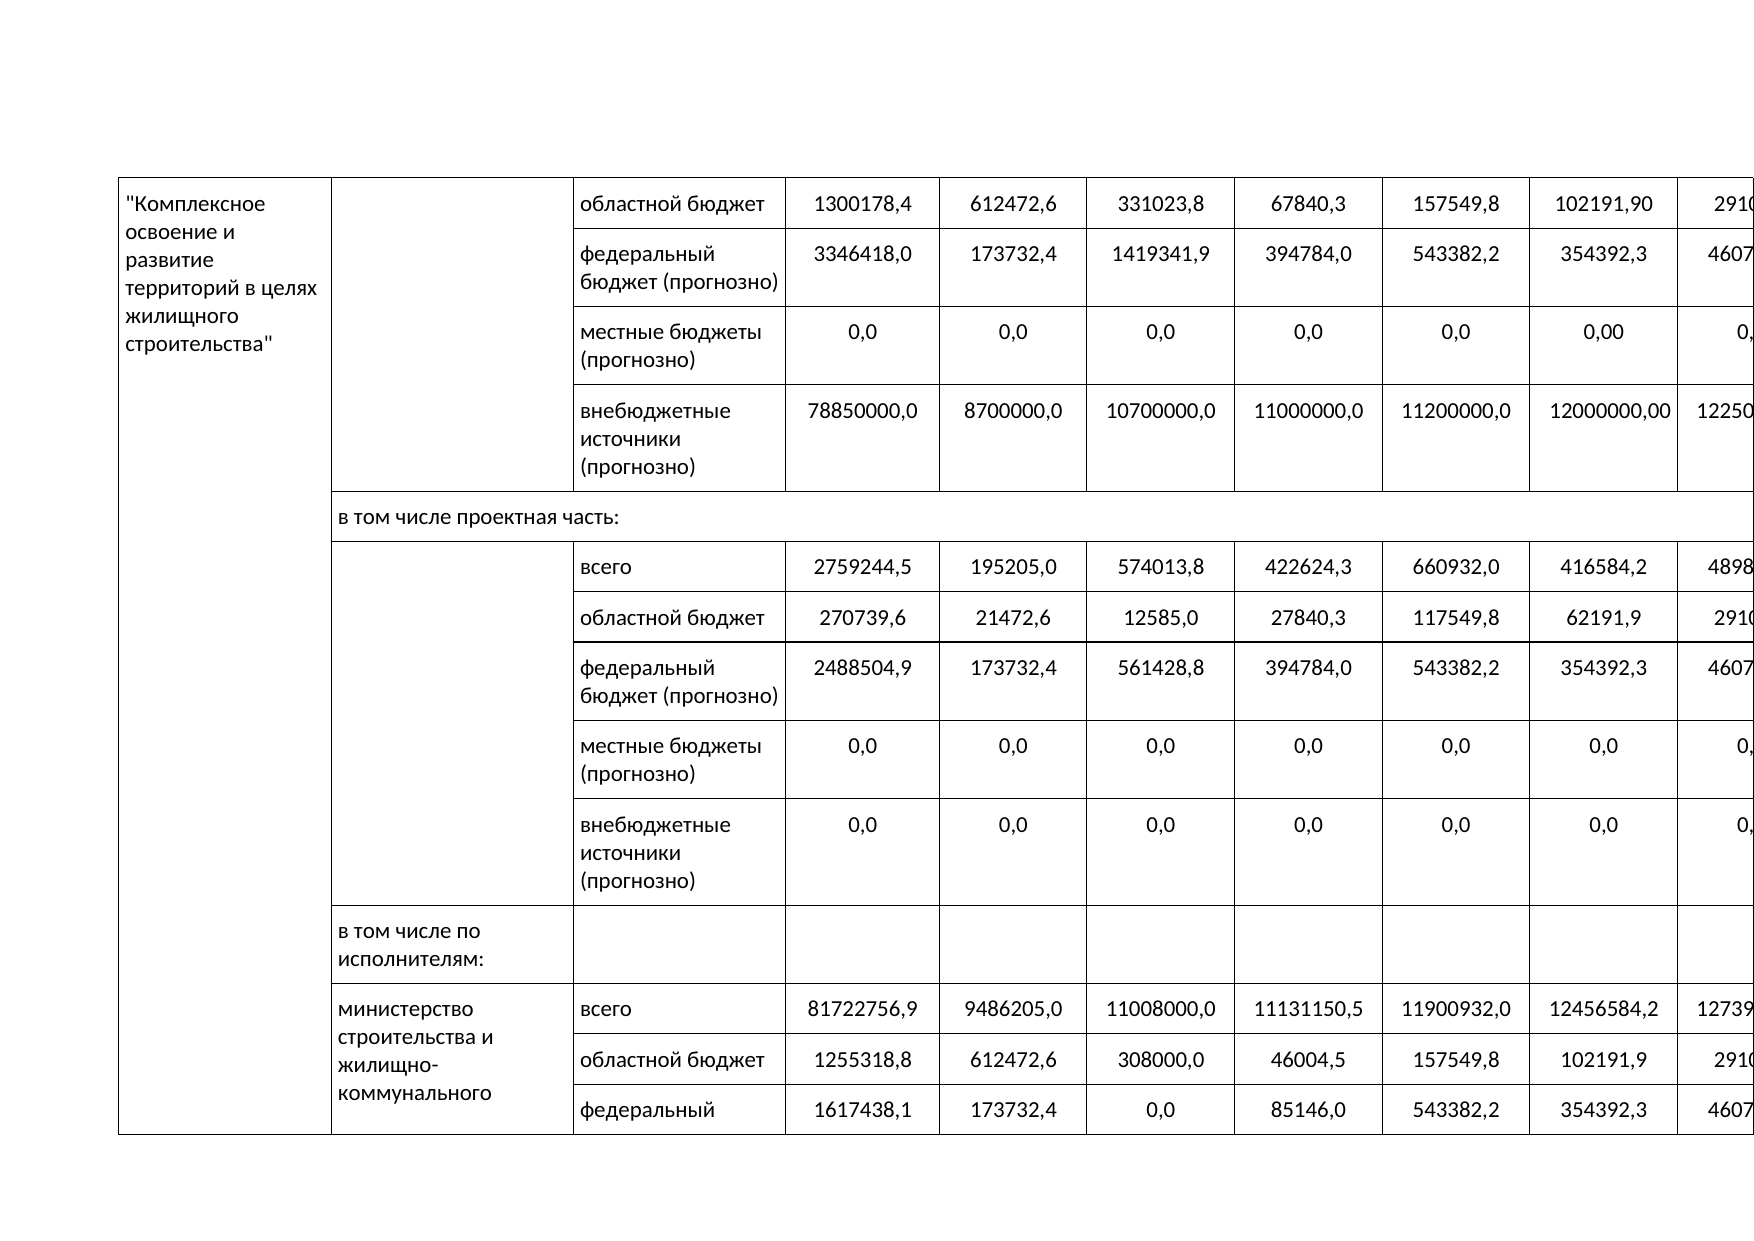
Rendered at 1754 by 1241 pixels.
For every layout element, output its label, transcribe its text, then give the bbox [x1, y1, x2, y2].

table_cell 173732,4 [940, 229, 1086, 306]
table_cell местные бюджеты (прогнозно) [574, 307, 785, 384]
table_cell 0,0 [940, 799, 1086, 904]
table_cell 0,0 [1087, 1085, 1234, 1134]
table_cell всего [574, 542, 785, 591]
table_cell 195205,0 [940, 542, 1086, 591]
table_cell 173732,4 [940, 1085, 1086, 1134]
table_cell 85146,0 [1235, 1085, 1382, 1134]
table_cell [786, 906, 939, 983]
table_cell в том числе по исполнителям: [332, 906, 573, 983]
table_cell [1235, 906, 1382, 983]
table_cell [119, 178, 331, 1134]
table_cell 12456584,2 [1530, 984, 1677, 1033]
table_cell 416584,2 [1530, 542, 1677, 591]
table_cell 46004,5 [1235, 1034, 1382, 1083]
table_cell 11131150,5 [1235, 984, 1382, 1033]
table_cell 11200000,0 [1383, 385, 1529, 491]
table_cell федеральный бюджет (прогнозно) [574, 229, 785, 306]
table_cell внебюджетные источники (прогнозно) [574, 799, 785, 904]
table_cell 11900932,0 [1383, 984, 1529, 1033]
table_cell 78850000,0 [786, 385, 939, 491]
table_cell 422624,3 [1235, 542, 1382, 591]
table_cell 1419341,9 [1087, 229, 1234, 306]
table_cell областной бюджет [574, 592, 785, 641]
table_cell 9486205,0 [940, 984, 1086, 1033]
table_cell 29100,0 [1678, 592, 1753, 641]
table_cell 0,0 [1087, 721, 1234, 798]
table_cell 81722756,9 [786, 984, 939, 1033]
table_cell 102191,9 [1530, 1034, 1677, 1083]
table_cell 102191,90 [1530, 178, 1677, 227]
table_cell 173732,4 [940, 643, 1086, 720]
table_cell 394784,0 [1235, 229, 1382, 306]
table_cell [940, 906, 1086, 983]
table_cell 354392,3 [1530, 643, 1677, 720]
table_cell 2759244,5 [786, 542, 939, 591]
table_cell 117549,8 [1383, 592, 1529, 641]
table_cell 8700000,0 [940, 385, 1086, 491]
table_cell 0,0 [1678, 307, 1753, 384]
table_cell 543382,2 [1383, 229, 1529, 306]
table_cell [1087, 906, 1234, 983]
table_cell 270739,6 [786, 592, 939, 641]
table_cell 354392,3 [1530, 1085, 1677, 1134]
table_cell 0,0 [1530, 799, 1677, 904]
table_cell внебюджетные источники (прогнозно) [574, 385, 785, 491]
table_cell 612472,6 [940, 1034, 1086, 1083]
table_cell 157549,8 [1383, 1034, 1529, 1083]
table_cell 2488504,9 [786, 643, 939, 720]
table_cell областной бюджет [574, 1034, 785, 1083]
table_cell [1383, 906, 1529, 983]
table_cell 0,0 [1087, 799, 1234, 904]
table_cell 0,0 [1678, 799, 1753, 904]
table_cell 29100,0 [1678, 1034, 1753, 1083]
table_cell в том числе проектная часть: [332, 492, 1753, 541]
table_cell [574, 906, 785, 983]
table_cell 1617438,1 [786, 1085, 939, 1134]
table_cell 660932,0 [1383, 542, 1529, 591]
table_cell 0,0 [1087, 307, 1234, 384]
table_cell 27840,3 [1235, 592, 1382, 641]
table_cell 0,00 [1530, 307, 1677, 384]
table_cell 308000,0 [1087, 1034, 1234, 1083]
table_cell [332, 178, 573, 491]
table_cell 21472,6 [940, 592, 1086, 641]
table_cell 0,0 [1235, 799, 1382, 904]
table_cell [1530, 906, 1677, 983]
table_cell 12585,0 [1087, 592, 1234, 641]
table_cell 29100,0 [1678, 177, 1754, 227]
table_cell 543382,2 [1383, 1085, 1529, 1134]
table_cell 67840,3 [1235, 178, 1382, 227]
table_cell 460785,2 [1678, 1085, 1753, 1134]
table_cell 354392,3 [1530, 229, 1677, 306]
table_cell 12000000,00 [1530, 385, 1677, 491]
table_cell 460785,2 [1678, 643, 1753, 720]
table_cell всего [574, 984, 785, 1033]
table_cell 0,0 [1530, 721, 1677, 798]
table_cell [332, 542, 573, 904]
table_cell 612472,6 [940, 178, 1086, 227]
table_cell 0,0 [786, 721, 939, 798]
table_cell 0,0 [940, 307, 1086, 384]
table_cell 0,0 [1383, 721, 1529, 798]
table_cell 394784,0 [1235, 643, 1382, 720]
table_cell 0,0 [940, 721, 1086, 798]
table_cell 62191,9 [1530, 592, 1677, 641]
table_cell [574, 1085, 785, 1134]
table_cell 0,0 [786, 799, 939, 904]
table_cell 1255318,8 [786, 1034, 939, 1083]
table_cell 0,0 [1383, 799, 1529, 904]
table_cell 460785,2 [1678, 229, 1753, 306]
table_cell 12250000,0 [1678, 385, 1753, 491]
table_cell 11008000,0 [1087, 984, 1234, 1033]
table_cell [1678, 906, 1753, 983]
table_cell 543382,2 [1383, 643, 1529, 720]
table_cell 11000000,0 [1235, 385, 1382, 491]
table_cell областной бюджет [574, 178, 785, 227]
table_cell 574013,8 [1087, 542, 1234, 591]
table_cell 0,0 [786, 307, 939, 384]
table_cell 157549,8 [1383, 178, 1529, 227]
table_cell 1300178,4 [786, 178, 939, 227]
table_cell 12739885,2 [1678, 984, 1753, 1033]
table_cell 0,0 [1678, 721, 1753, 798]
table_cell 331023,8 [1087, 178, 1234, 227]
table_cell 0,0 [1383, 307, 1529, 384]
table_cell 489885,2 [1678, 542, 1753, 591]
table_cell 0,0 [1235, 307, 1382, 384]
table_cell 10700000,0 [1087, 385, 1234, 491]
table_cell 0,0 [1235, 721, 1382, 798]
table_cell 3346418,0 [786, 229, 939, 306]
table_cell федеральный бюджет (прогнозно) [574, 643, 785, 720]
table_cell 561428,8 [1087, 643, 1234, 720]
table_cell министерство строительства и жилищно-коммунального хозяйства области [332, 984, 573, 1134]
table_cell местные бюджеты (прогнозно) [574, 721, 785, 798]
